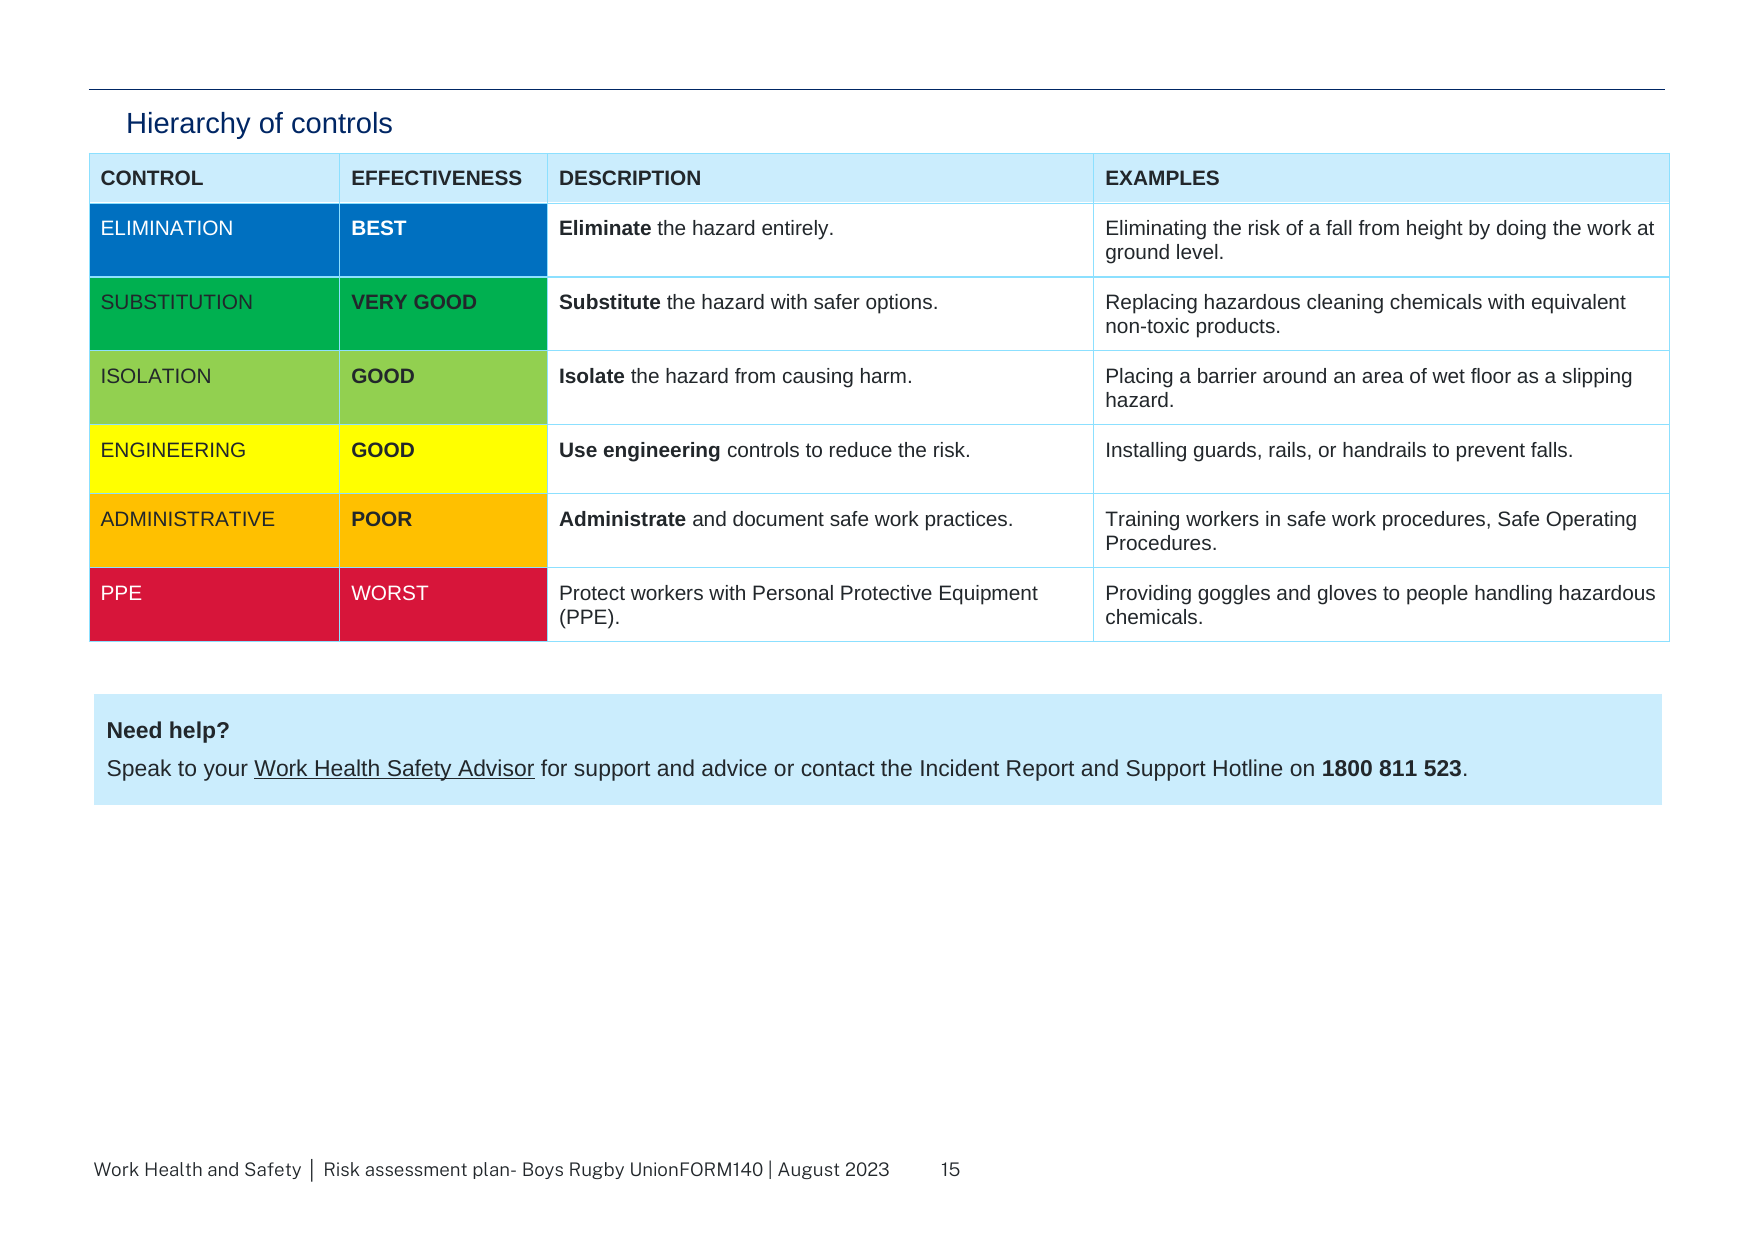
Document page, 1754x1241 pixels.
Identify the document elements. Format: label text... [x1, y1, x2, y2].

table_cell GOOD [340, 351, 547, 424]
table_cell SUBSTITUTION [90, 278, 339, 350]
table_cell GOOD [340, 425, 547, 493]
text Need help? [100, 700, 1656, 732]
subtitle Hierarchy of controls [89, 90, 1665, 140]
table_cell ADMINISTRATIVE [90, 494, 339, 567]
table_cell ELIMINATION [90, 204, 339, 276]
table_cell Substitute the hazard with safer options. [548, 278, 1093, 350]
table_cell Administrate and document safe work practices. [548, 494, 1093, 567]
table_cell Eliminating the risk of a fall from height by doing the work at ground level. [1094, 204, 1669, 276]
table_header EFFECTIVENESS [340, 154, 547, 202]
table_cell PPE [90, 568, 339, 641]
table_cell Providing goggles and gloves to people handling hazardous chemicals. [1094, 568, 1669, 641]
text Speak to your Work Health Safety Advisor for support and advice or contact the Incident Report and Support Hotline on 1800 811 523. [100, 732, 1656, 798]
table_cell ENGINEERING [90, 425, 339, 493]
table_cell Placing a barrier around an area of wet floor as a slipping hazard. [1094, 351, 1669, 424]
table_cell Installing guards, rails, or handrails to prevent falls. [1094, 425, 1669, 493]
table_cell Isolate the hazard from causing harm. [548, 351, 1093, 424]
table_cell Replacing hazardous cleaning chemicals with equivalent non-toxic products. [1094, 278, 1669, 350]
table_cell BEST [340, 204, 547, 276]
table_header DESCRIPTION [548, 154, 1093, 202]
table_cell POOR [340, 494, 547, 567]
table_cell Eliminate the hazard entirely. [548, 204, 1093, 276]
table_cell WORST [340, 568, 547, 641]
table_header CONTROL [90, 154, 339, 202]
table_cell Protect workers with Personal Protective Equipment (PPE). [548, 568, 1093, 641]
table_cell VERY GOOD [340, 278, 547, 350]
table_cell ISOLATION [90, 351, 339, 424]
table_cell Use engineering controls to reduce the risk. [548, 425, 1093, 493]
table_header EXAMPLES [1094, 154, 1669, 202]
table_cell Training workers in safe work procedures, Safe Operating Procedures. [1094, 494, 1669, 567]
